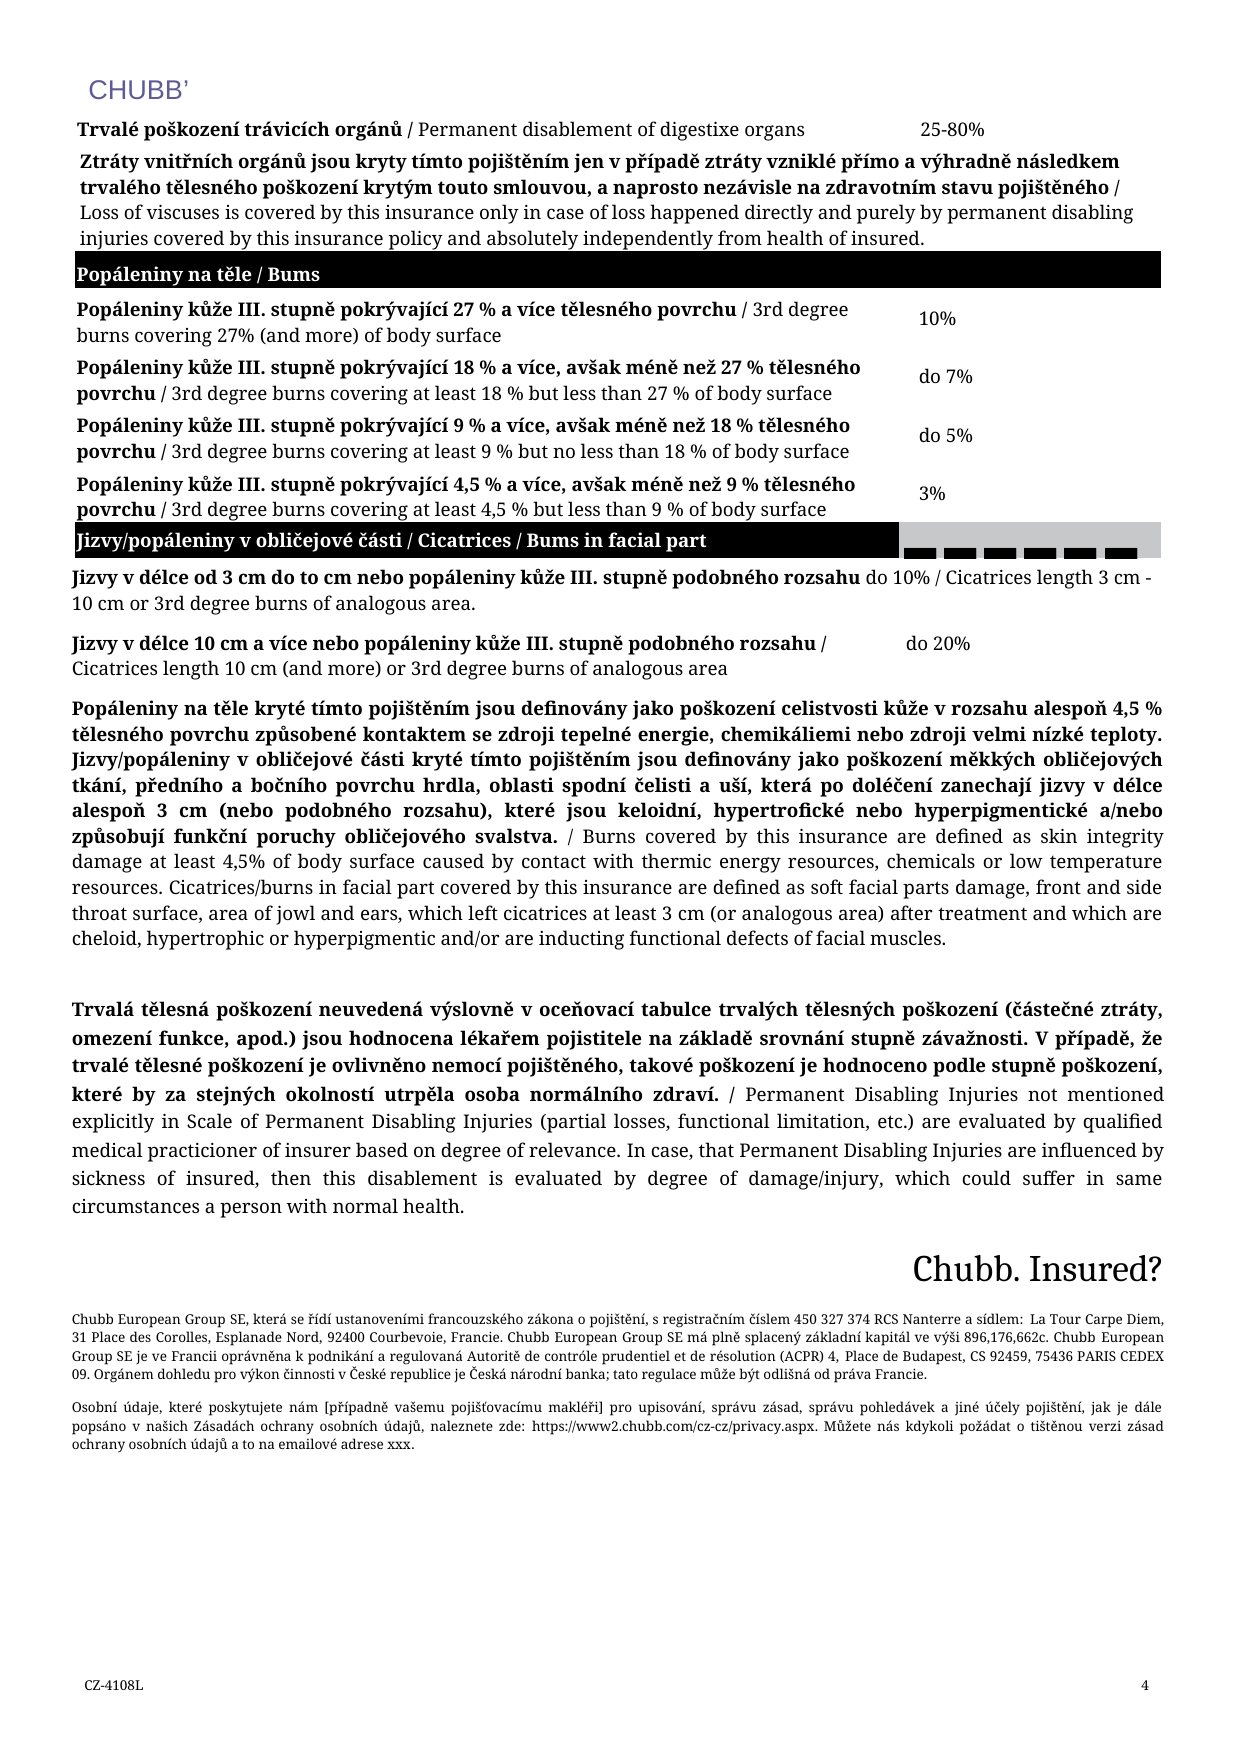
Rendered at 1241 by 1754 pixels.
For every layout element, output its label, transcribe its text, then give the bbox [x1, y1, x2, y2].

table_cell Popáleniny kůže III. stupně pokrývající 18 % a více, avšak méně než 27 % tělesného povrchu / 3rd degree burns covering at least 18 % but less than 27 % of body surface [75, 348, 899, 406]
table_cell Popáleniny kůže III. stupně pokrývající 4,5 % a více, avšak méně než 9 % tělesného povrchu / 3rd degree burns covering at least 4,5 % but less than 9 % of body surface [75, 464, 899, 522]
text Ztráty vnitřních orgánů jsou kryty tímto pojištěním jen v případě ztráty vzniklé přímo a výhradně následkem trvalého tělesného poškození krytým touto smlouvou, a naprosto nezávisle na zdravotním stavu pojištěného / Loss of viscuses is covered by this insurance only in case of loss happened directly and purely by permanent disabling injuries covered by this insurance policy and absolutely independently from health of insured. [79, 149, 1164, 251]
table_cell Trvalé poškození trávicích orgánů / Permanent disablement of digestixe organs [76, 104, 854, 142]
table_cell 25-80% [855, 104, 1160, 142]
table_cell do 7% [899, 348, 1161, 406]
text Jizvy v délce od 3 cm do to cm nebo popáleniny kůže III. stupně podobného rozsahu do 10% / Cicatrices length 3 cm - 10 cm or 3rd degree burns of analogous area. [72, 564, 1164, 616]
table_cell ■■■■■■■ [899, 522, 1161, 558]
table_cell Popáleniny kůže III. stupně pokrývající 9 % a více, avšak méně než 18 % tělesného povrchu / 3rd degree burns covering at least 9 % but no less than 18 % of body surface [75, 406, 899, 464]
text Cicatrices length 10 cm (and more) or 3rd degree burns of analogous area [72, 656, 1164, 681]
table_cell do 5% [899, 406, 1161, 464]
text Chubb. Insured? [72, 1248, 1164, 1291]
text Jizvy v délce 10 cm a více nebo popáleniny kůže III. stupně podobného rozsahu / do 20% [72, 630, 1164, 656]
table_cell 3% [899, 464, 1161, 522]
text Popáleniny na těle kryté tímto pojištěním jsou definovány jako poškození celistvosti kůže v rozsahu alespoň 4,5 % tělesného povrchu způsobené kontaktem se zdroji tepelné energie, chemikáliemi nebo zdroji velmi nízké teploty. Jizvy/popáleniny v obličejové části kryté tímto pojištěním jsou definovány jako poškození měkkých obličejových tkání, předního a bočního povrchu hrdla, oblasti spodní čelisti a uší, která po doléčení zanechají jizvy v délce alespoň 3 cm (nebo podobného rozsahu), které jsou keloidní, hypertrofické nebo hyperpigmentické a/nebo způsobují funkční poruchy obličejového svalstva. / Burns covered by this insurance are defined as skin integrity damage at least 4,5% of body surface caused by contact with thermic energy resources, chemicals or low temperature resources. Cicatrices/burns in facial part covered by this insurance are defined as soft facial parts damage, front and side throat surface, area of jowl and ears, which left cicatrices at least 3 cm (or analogous area) after treatment and which are cheloid, hypertrophic or hyperpigmentic and/or are inducting functional defects of facial muscles. [72, 696, 1164, 951]
text Osobní údaje, které poskytujete nám [případně vašemu pojišťovacímu makléři] pro upisování, správu zásad, správu pohledávek a jiné účely pojištění, jak je dále popsáno v našich Zásadách ochrany osobních údajů, naleznete zde: https://www2.chubb.com/cz-cz/privacy.aspx. Můžete nás kdykoli požádat o tištěnou verzi zásad ochrany osobních údajů a to na emailové adrese xxx. [72, 1398, 1164, 1453]
table_cell Popáleniny kůže III. stupně pokrývající 27 % a více tělesného povrchu / 3rd degree burns covering 27% (and more) of body surface [75, 288, 899, 347]
text Trvalá tělesná poškození neuvedená výslovně v oceňovací tabulce trvalých tělesných poškození (částečné ztráty, omezení funkce, apod.) jsou hodnocena lékařem pojistitele na základě srovnání stupně závažnosti. V případě, že trvalé tělesné poškození je ovlivněno nemocí pojištěného, takové poškození je hodnoceno podle stupně poškození, které by za stejných okolností utrpěla osoba normálního zdraví. / Permanent Disabling Injuries not mentioned explicitly in Scale of Permanent Disabling Injuries (partial losses, functional limitation, etc.) are evaluated by qualified medical practicioner of insurer based on degree of relevance. In case, that Permanent Disabling Injuries are influenced by sickness of insured, then this disablement is evaluated by degree of damage/injury, which could suffer in same circumstances a person with normal health. [72, 997, 1164, 1218]
table_cell 10% [899, 288, 1161, 347]
text Chubb European Group SE, která se řídí ustanoveními francouzského zákona o pojištění, s registračním číslem 450 327 374 RCS Nanterre a sídlem: La Tour Carpe Diem, 31 Place des Corolles, Esplanade Nord, 92400 Courbevoie, Francie. Chubb European Group SE má plně splacený základní kapitál ve výši 896,176,662c. Chubb European Group SE je ve Francii oprávněna k podnikání a regulovaná Autoritě de contróle prudentiel et de résolution (ACPR) 4, Place de Budapest, CS 92459, 75436 PARIS CEDEX 09. Orgánem dohledu pro výkon činnosti v České republice je Česká národní banka; tato regulace může být odlišná od práva Francie. [72, 1310, 1164, 1384]
